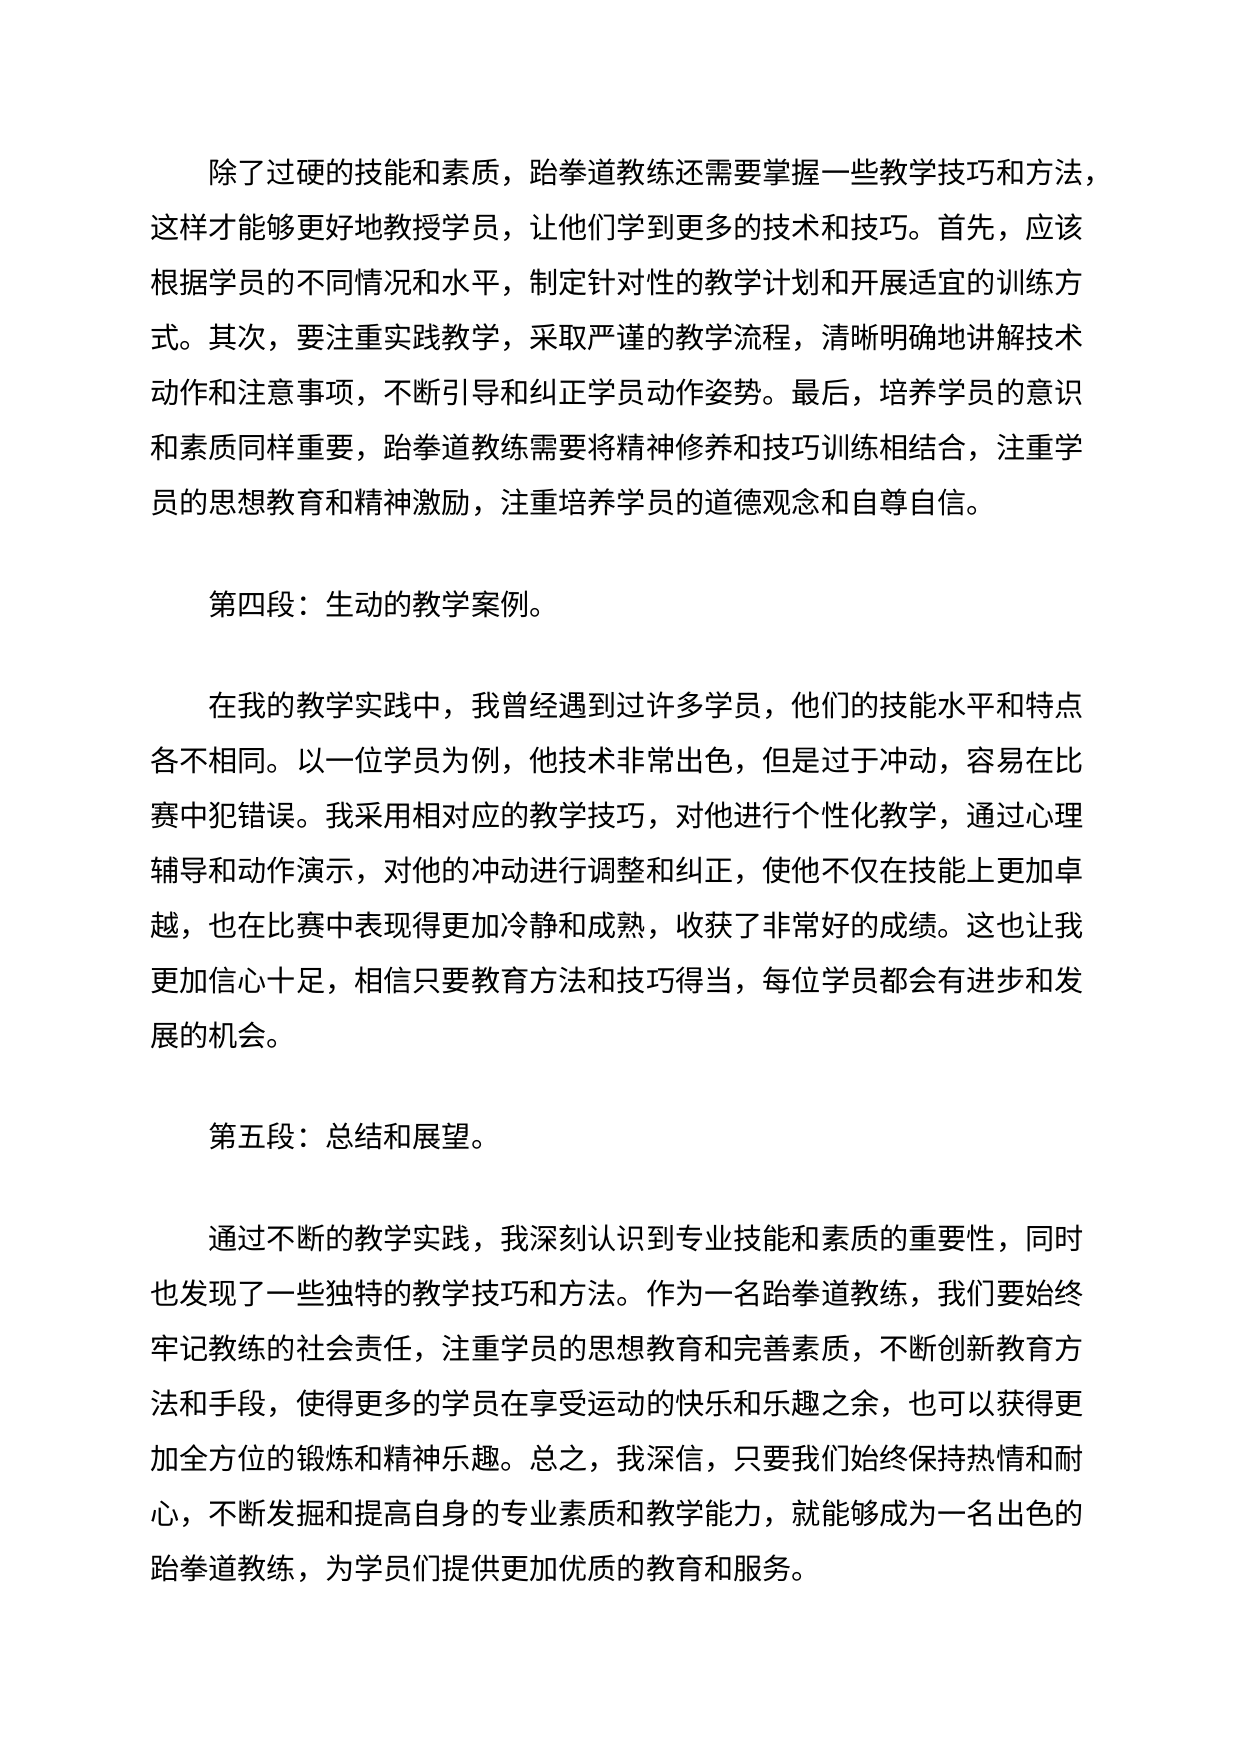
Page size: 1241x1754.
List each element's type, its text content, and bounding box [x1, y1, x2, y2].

text 通过不断的教学实践，我深刻认识到专业技能和素质的重要性，同时也发现了一些独特的教学技巧和方法。作为一名跆拳道教练，我们要始终牢记教练的社会责任，注重学员的思想教育和完善素质，不断创新教育方法和手段，使得更多的学员在享受运动的快乐和乐趣之余，也可以获得更加全方位的锻炼和精神乐趣。总之，我深信，只要我们始终保持热情和耐心，不断发掘和提高自身的专业素质和教学能力，就能够成为一名出色的跆拳道教练，为学员们提供更加优质的教育和服务。 [150, 1216, 1090, 1587]
text 除了过硬的技能和素质，跆拳道教练还需要掌握一些教学技巧和方法，这样才能够更好地教授学员，让他们学到更多的技术和技巧。首先，应该根据学员的不同情况和水平，制定针对性的教学计划和开展适宜的训练方式。其次，要注重实践教学，采取严谨的教学流程，清晰明确地讲解技术动作和注意事项，不断引导和纠正学员动作姿势。最后，培养学员的意识和素质同样重要，跆拳道教练需要将精神修养和技巧训练相结合，注重学员的思想教育和精神激励，注重培养学员的道德观念和自尊自信。 [150, 150, 1090, 522]
text 在我的教学实践中，我曾经遇到过许多学员，他们的技能水平和特点各不相同。以一位学员为例，他技术非常出色，但是过于冲动，容易在比赛中犯错误。我采用相对应的教学技巧，对他进行个性化教学，通过心理辅导和动作演示，对他的冲动进行调整和纠正，使他不仅在技能上更加卓越，也在比赛中表现得更加冷静和成熟，收获了非常好的成绩。这也让我更加信心十足，相信只要教育方法和技巧得当，每位学员都会有进步和发展的机会。 [150, 683, 1090, 1054]
text 第五段：总结和展望。 [150, 1114, 1090, 1156]
text 第四段：生动的教学案例。 [150, 581, 1090, 623]
